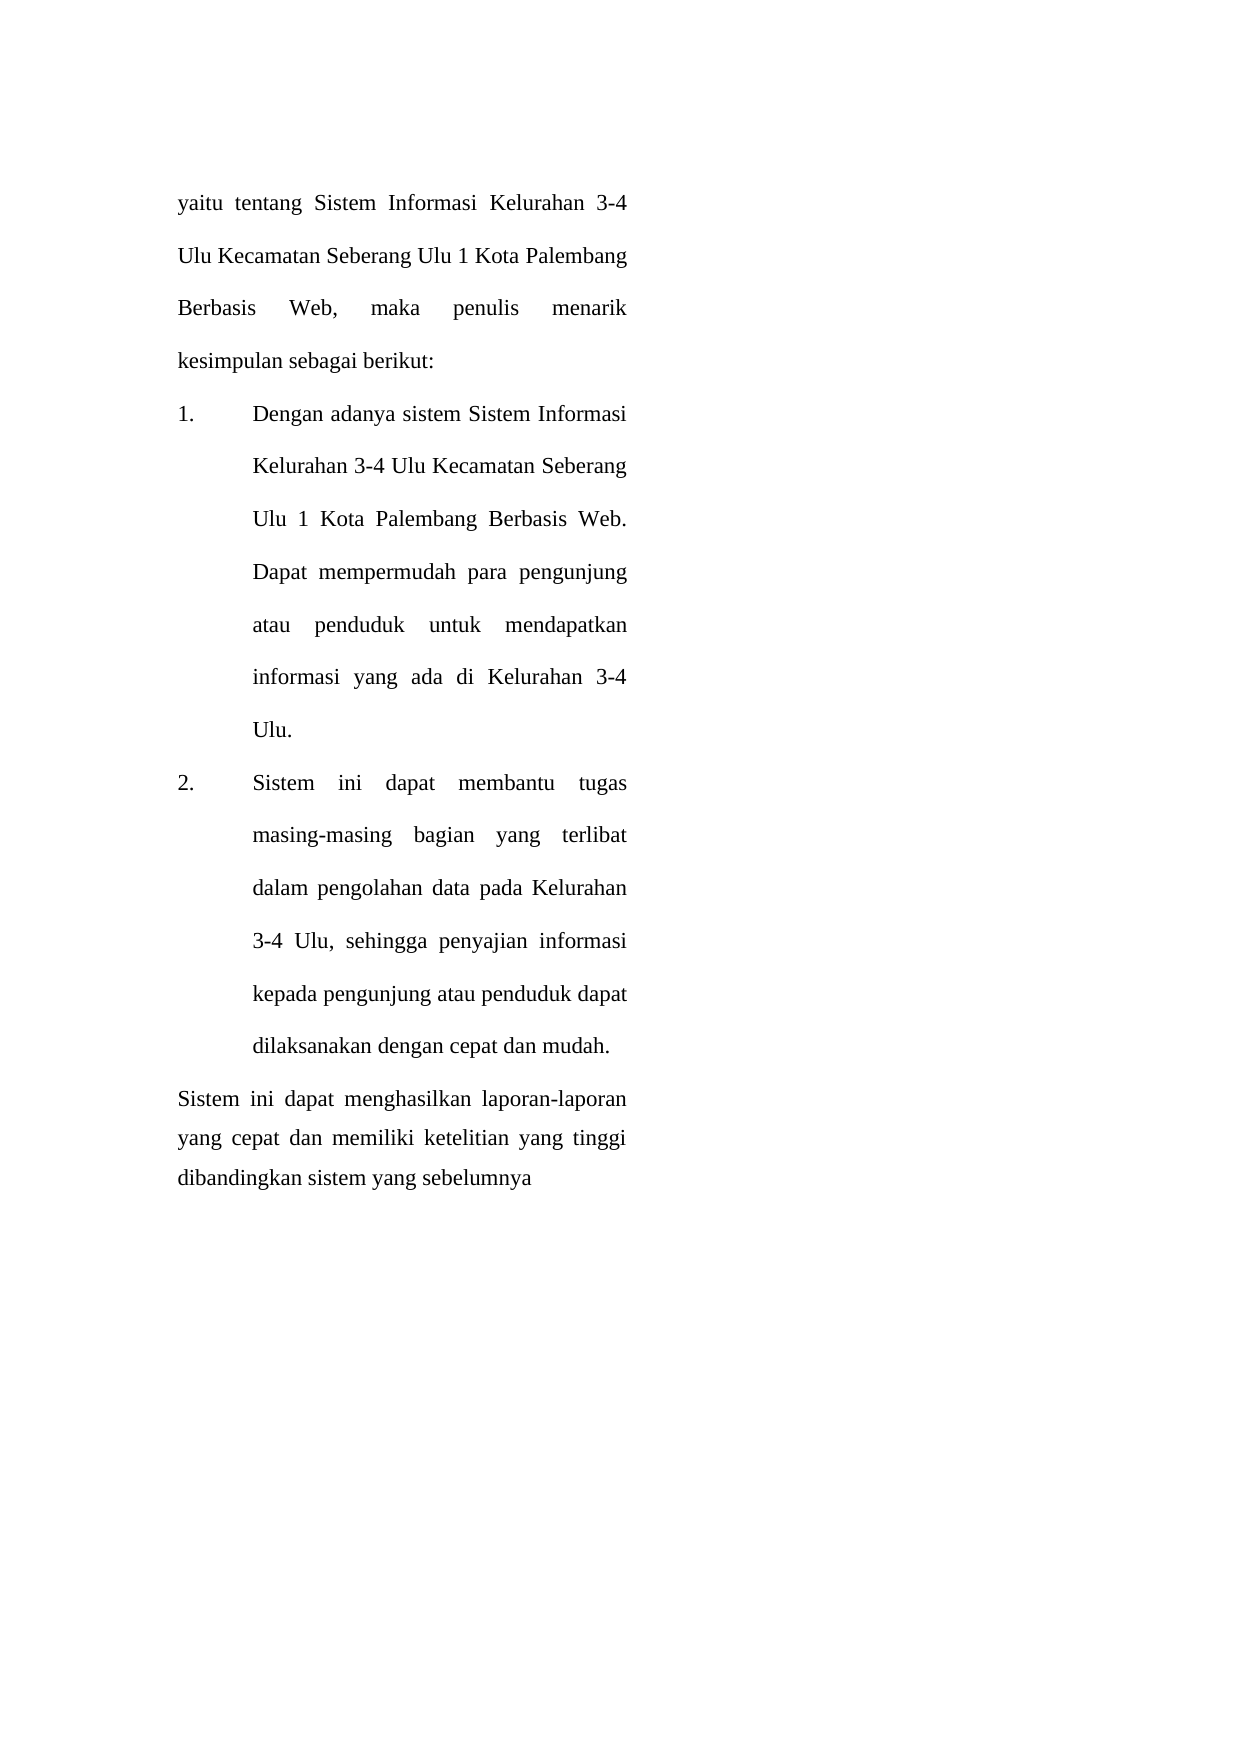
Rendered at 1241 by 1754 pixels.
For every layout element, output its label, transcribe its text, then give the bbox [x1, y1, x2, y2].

list Dengan adanya sistem Sistem Informasi Kelurahan 3-4 Ulu Kecamatan Seberang Ulu 1 Kota Palembang Berbasis Web. Dapat mempermudah para pengunjung atau penduduk untuk mendapatkan informasi yang ada di Kelurahan 3-4 Ulu. [177, 400, 627, 742]
list Sistem ini dapat membantu tugas masing-masing bagian yang terlibat dalam pengolahan data pada Kelurahan 3-4 Ulu, sehingga penyajian informasi kepada pengunjung atau penduduk dapat dilaksanakan dengan cepat dan mudah. [177, 769, 627, 1059]
text Sistem ini dapat menghasilkan laporan-laporan yang cepat dan memiliki ketelitian yang tinggi dibandingkan sistem yang sebelumnya [177, 1085, 627, 1190]
